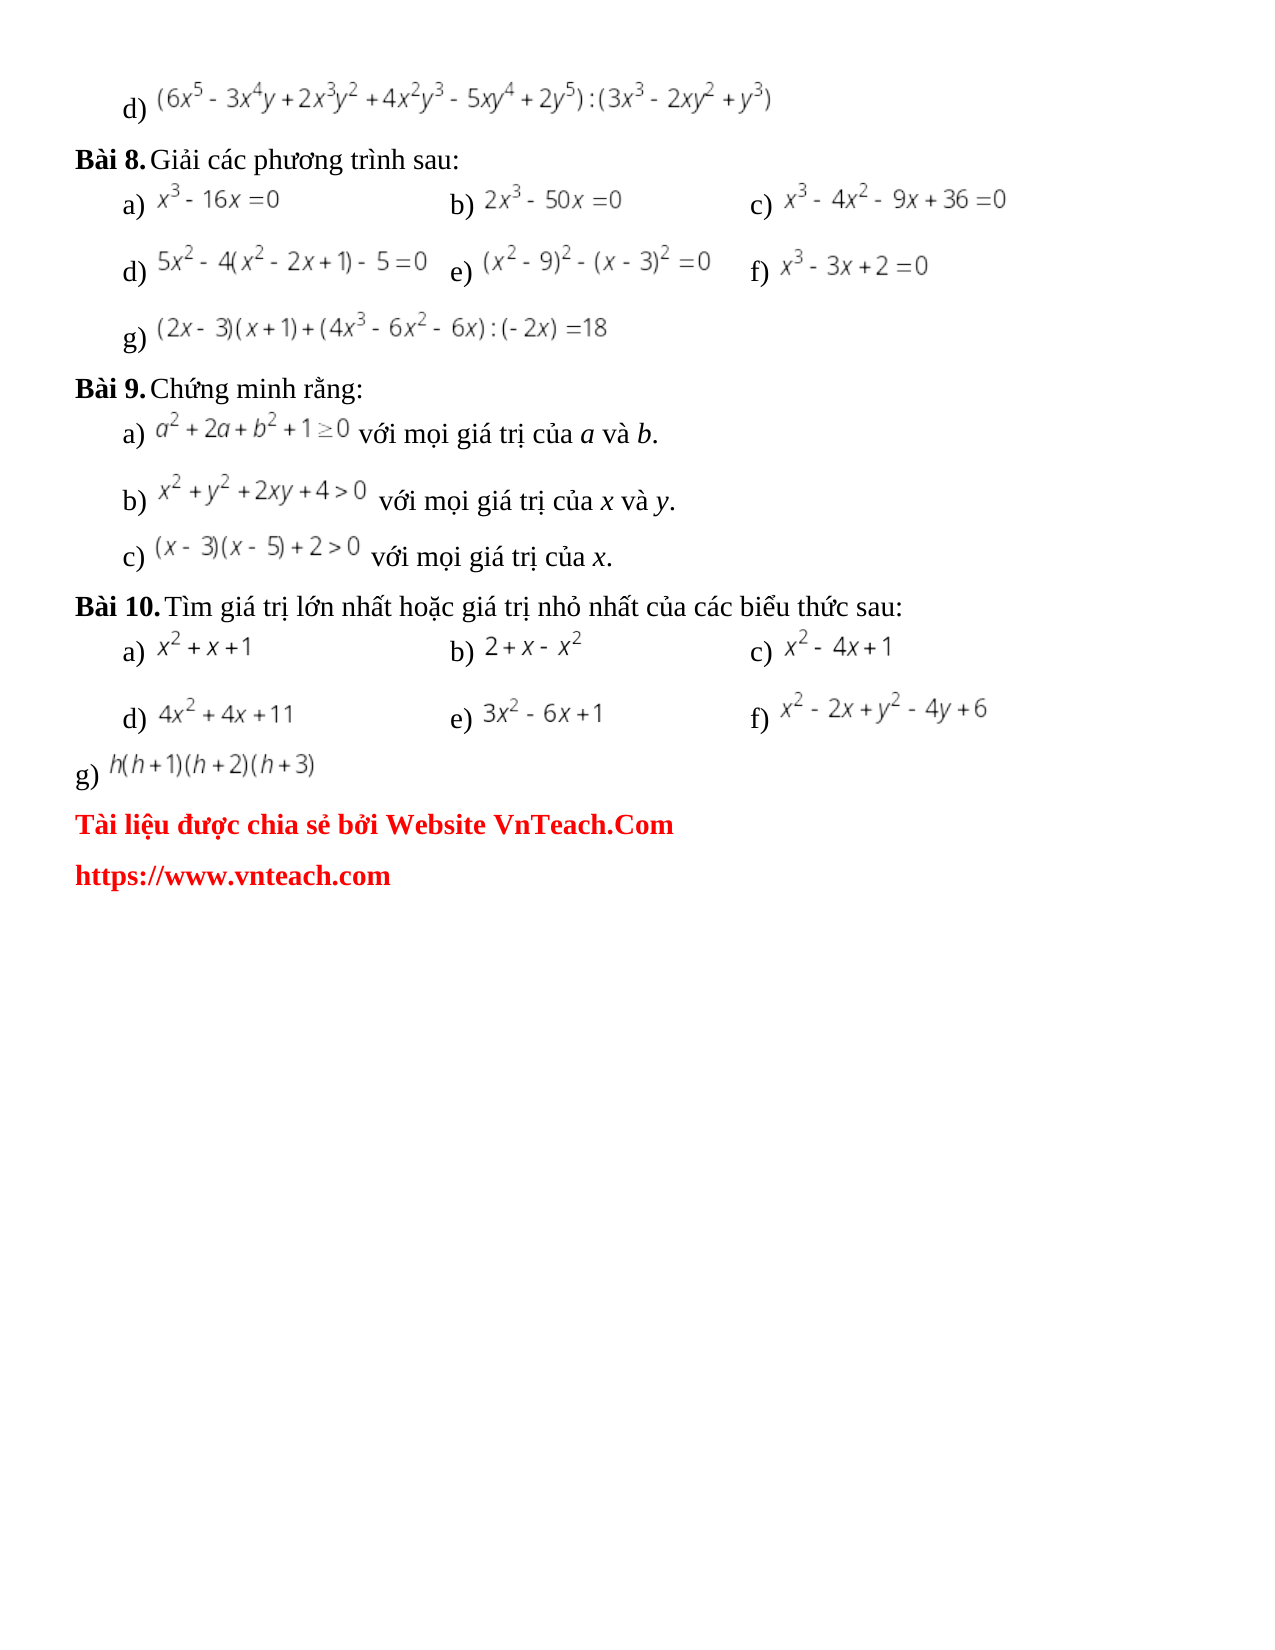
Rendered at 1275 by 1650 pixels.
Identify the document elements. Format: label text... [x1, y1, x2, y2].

list Chứng minh rằng: [75, 371, 1200, 404]
text b) với mọi giá trị của x và y. [75, 467, 1200, 517]
text Tài liệu được chia sẻ bởi Website VnTeach.Com [75, 807, 1200, 841]
list Giải các phương trình sau: [75, 142, 1200, 175]
text g) [75, 304, 1200, 354]
list Tìm giá trị lớn nhất hoặc giá trị nhỏ nhất của các biểu thức sau: [75, 589, 1200, 623]
text a) b) c) [75, 175, 1200, 221]
text a) b) c) [75, 623, 1200, 668]
text c) với mọi giá trị của x. [75, 533, 1200, 572]
text https://www.vnteach.com [75, 858, 1200, 891]
text d) [75, 75, 1200, 125]
text d) e) f) [75, 237, 1200, 287]
text g) [75, 752, 1200, 791]
text d) e) f) [75, 685, 1200, 735]
text a) với mọi giá trị của a và b. [75, 404, 1200, 450]
